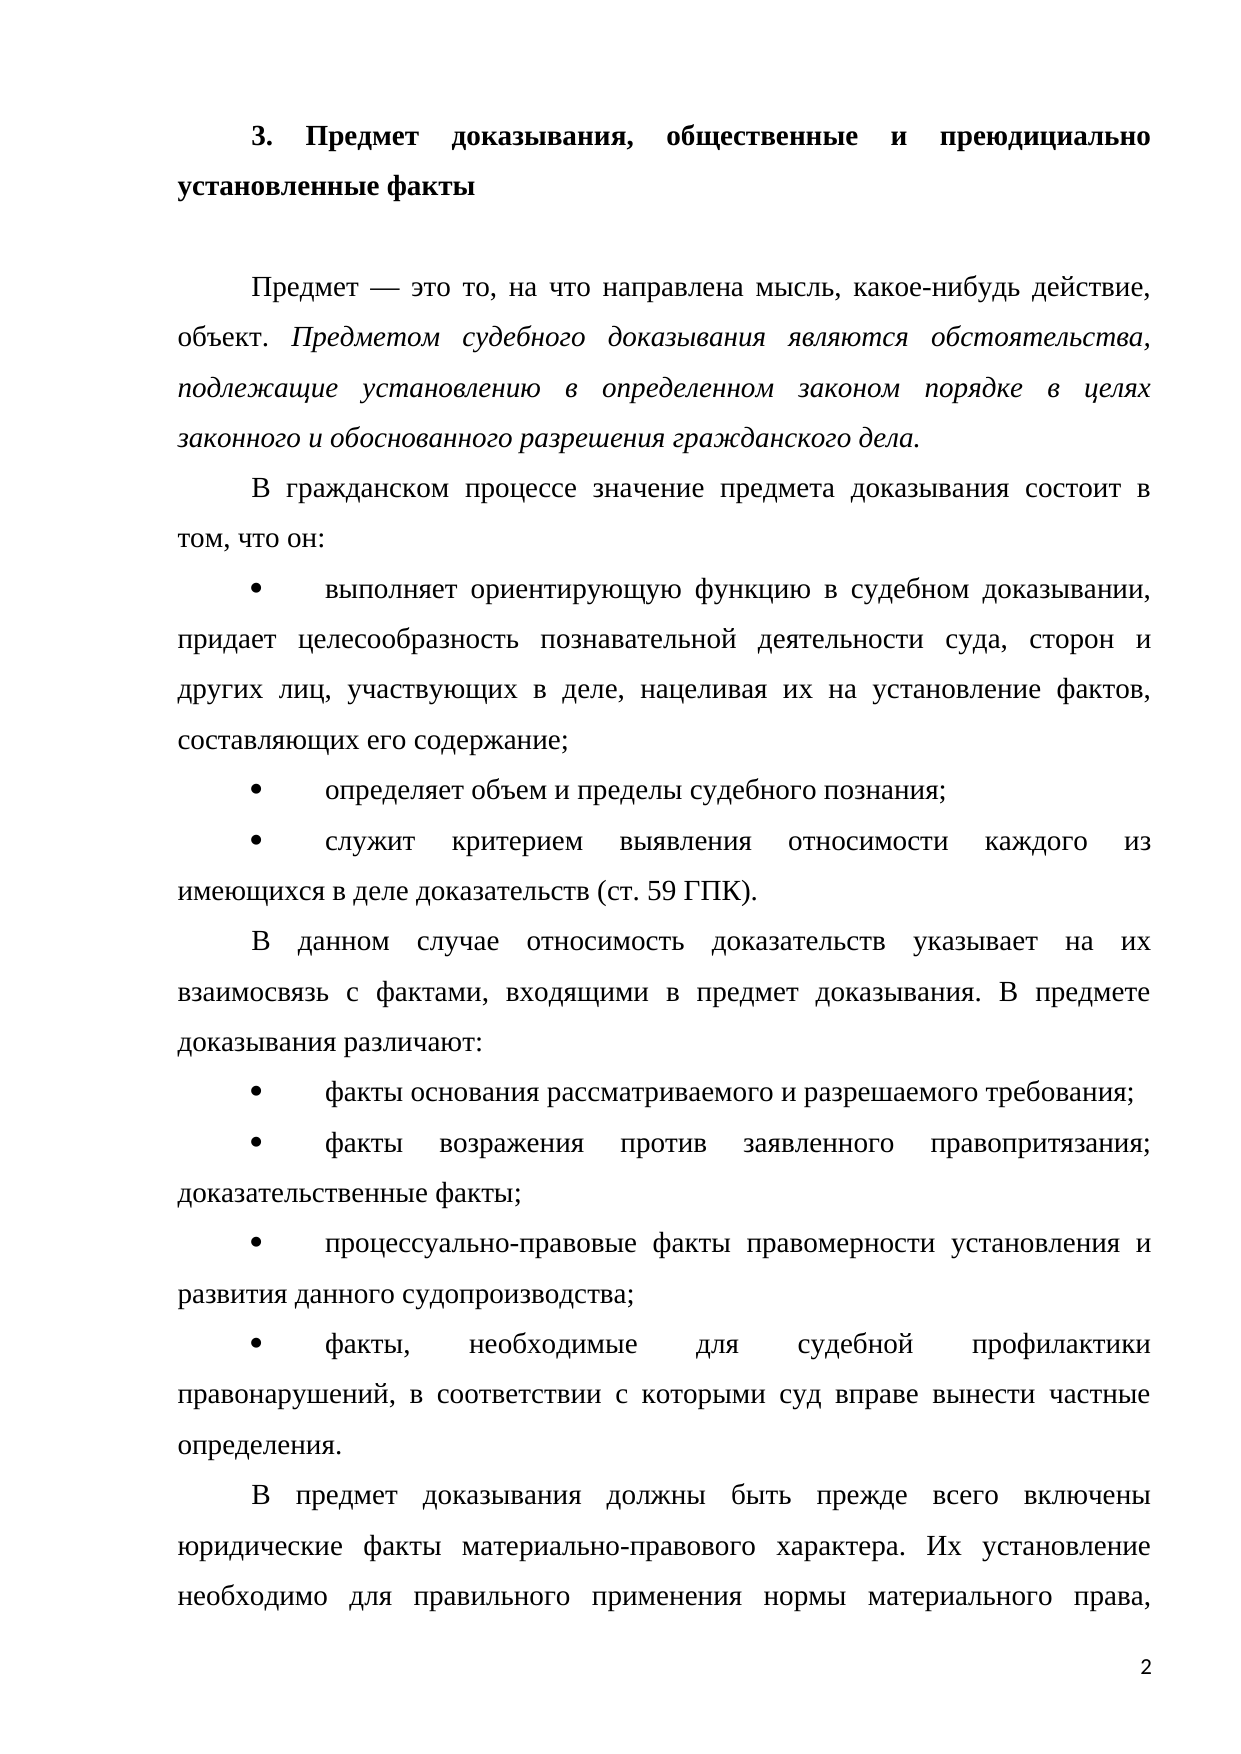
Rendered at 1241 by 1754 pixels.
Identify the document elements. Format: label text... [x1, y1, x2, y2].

list выполняет ориентирующую функцию в судебном доказывании, придает целесообразность познавательной деятельности суда, сторон и других лиц, участвующих в деле, нацеливая их на установление фактов, составляющих его содержание; [177, 571, 1152, 756]
list служит критерием выявления относимости каждого из имеющихся в деле доказательств (ст. 59 ГПК). [177, 823, 1152, 907]
list факты основания рассматриваемого и разрешаемого требования; [177, 1074, 1152, 1108]
text В данном случае относимость доказательств указывает на их взаимосвязь с фактами, входящими в предмет доказывания. В предмете доказывания различают: [177, 923, 1152, 1058]
text Предмет — это то, на что направлена мысль, какое-нибудь действие, объект. Предметом судебного доказывания являются обстоятельства, подлежащие установлению в определенном законом порядке в целях законного и обоснованного разрешения гражданского дела. [177, 269, 1152, 453]
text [177, 1477, 1152, 1611]
list факты, необходимые для судебной профилактики правонарушений, в соответствии с которыми суд вправе вынести частные определения. [177, 1326, 1152, 1461]
text 3. Предмет доказывания, общественные и преюдициально установленные факты [177, 118, 1152, 202]
text В гражданском процессе значение предмета доказывания состоит в том, что он: [177, 470, 1152, 554]
list факты возражения против заявленного правопритязания; доказательственные факты; [177, 1125, 1152, 1209]
list процессуально-правовые факты правомерности установления и развития данного судопроизводства; [177, 1226, 1152, 1309]
list определяет объем и пределы судебного познания; [177, 772, 1152, 806]
